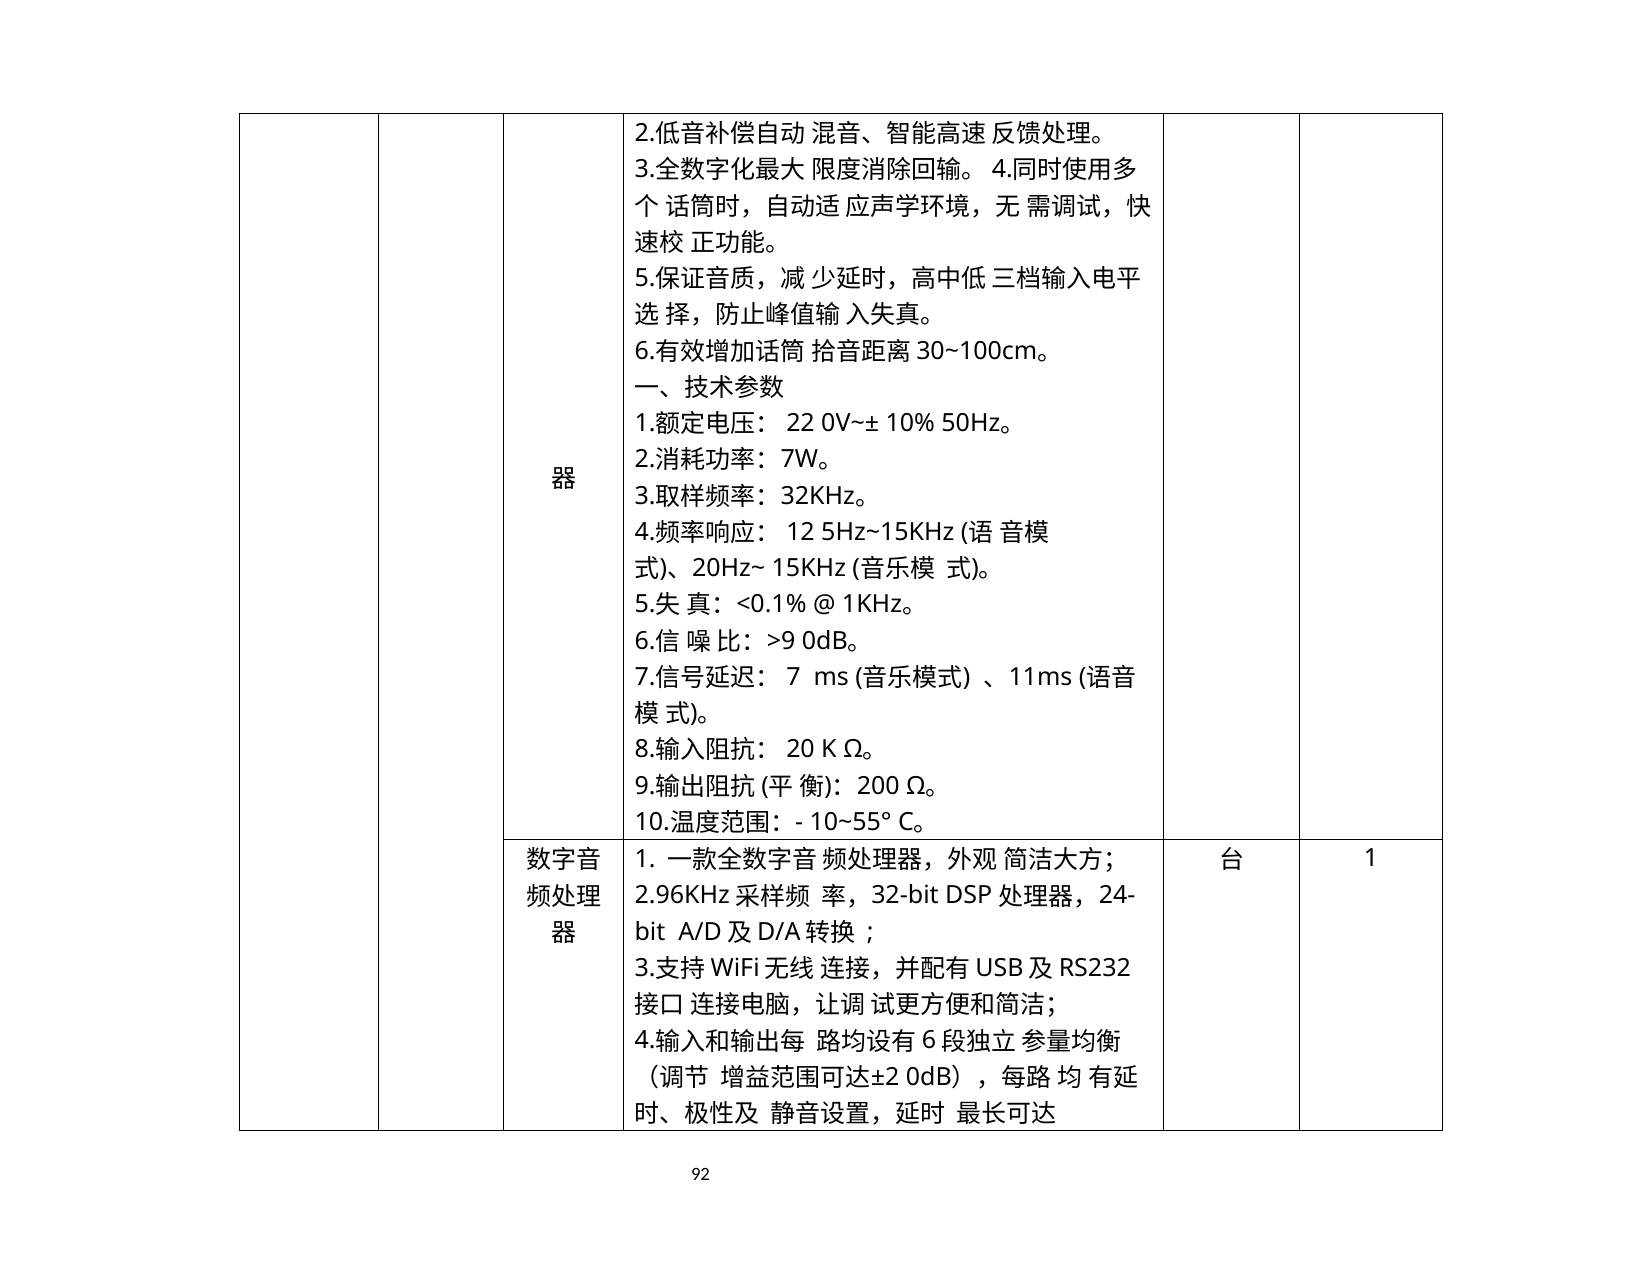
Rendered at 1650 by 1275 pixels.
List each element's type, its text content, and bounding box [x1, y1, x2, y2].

table_cell 1 [1300, 840, 1442, 1130]
table_cell 数字反馈抑制器 [504, 114, 623, 839]
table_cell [624, 114, 1163, 839]
table_cell 台 [1164, 840, 1299, 1130]
table_cell 1 [1300, 114, 1442, 839]
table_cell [624, 840, 1163, 1130]
table_cell 台 [1164, 114, 1299, 839]
table_cell 数字音频处理器 [504, 840, 623, 1130]
